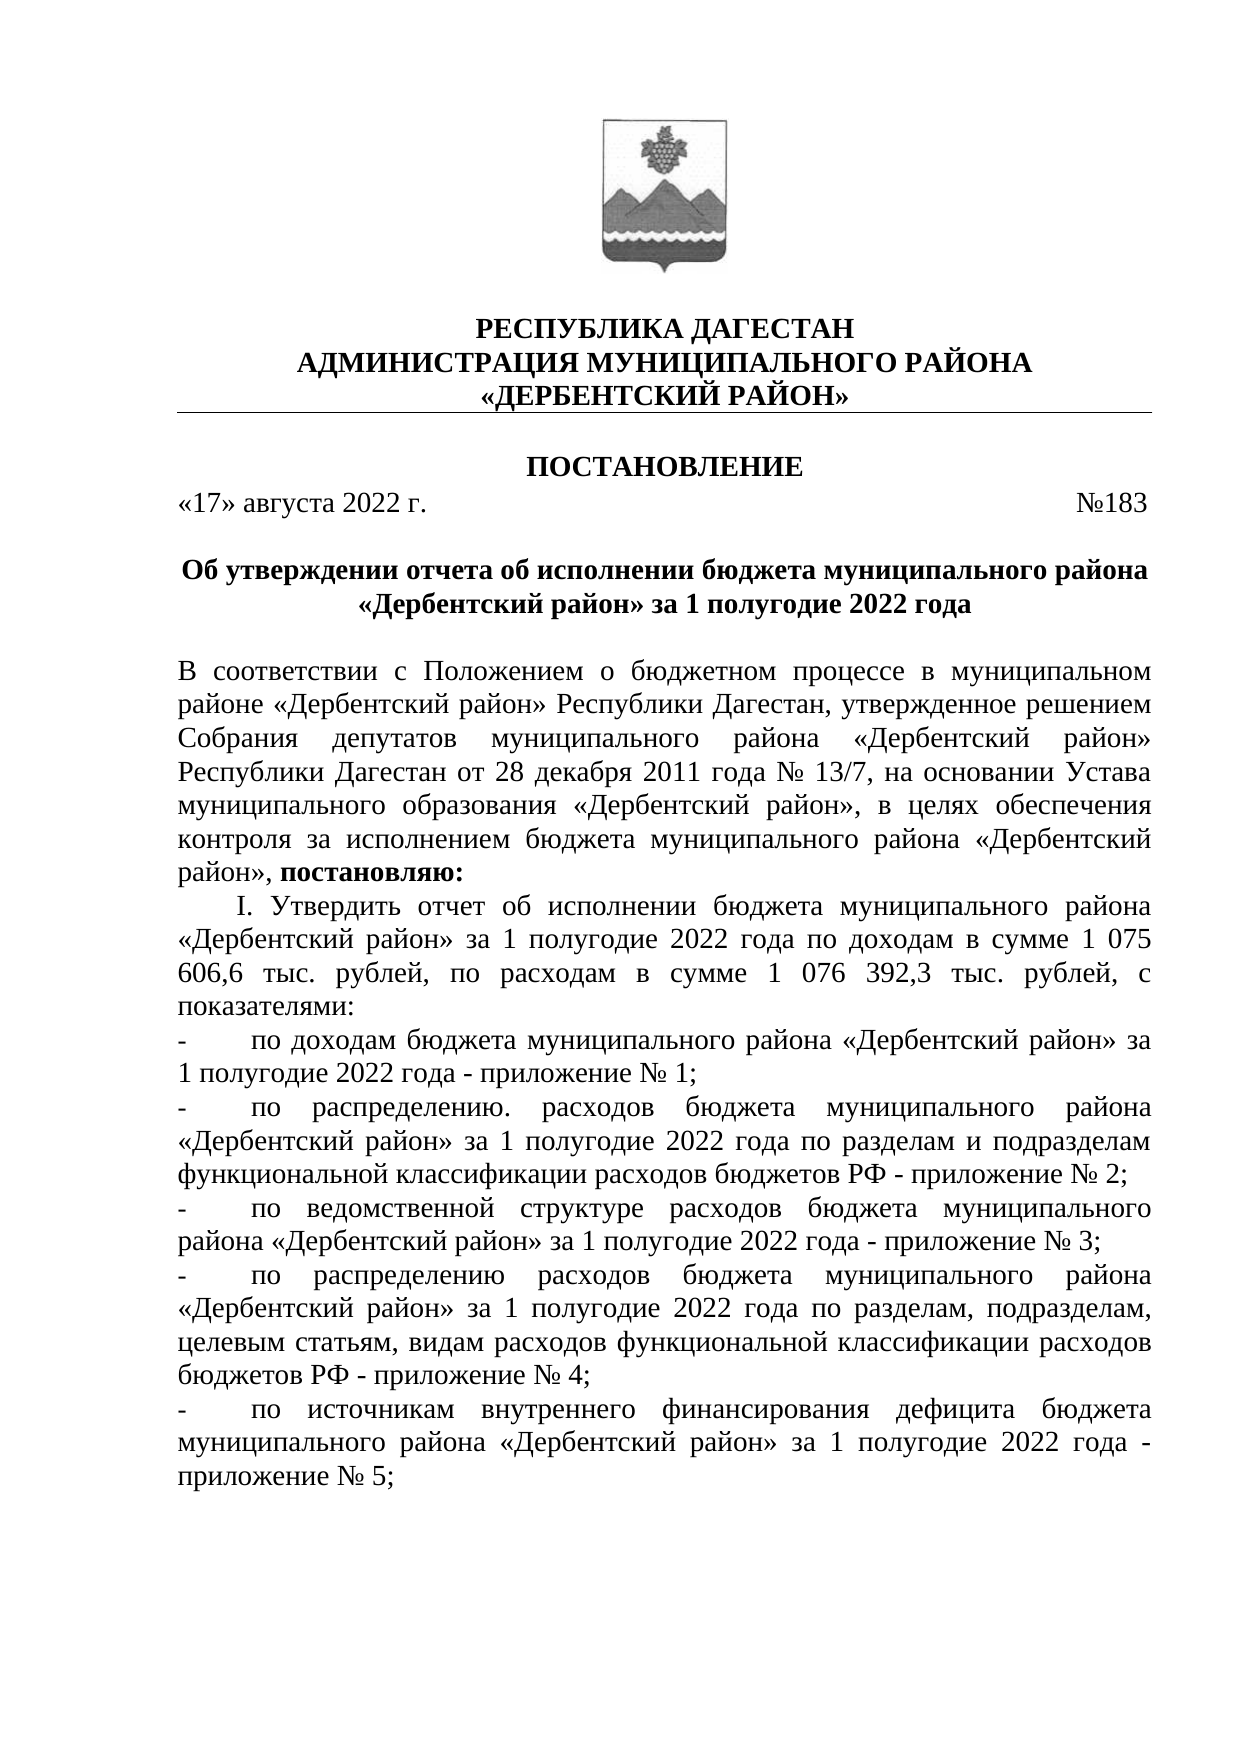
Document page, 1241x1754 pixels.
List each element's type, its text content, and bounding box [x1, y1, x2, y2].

text В соответствии с Положением о бюджетном процессе в муниципальном районе «Дербентский район» Республики Дагестан, утвержденное решением Собрания депутатов муниципального района «Дербентский район» Республики Дагестан от 28 декабря 2011 года № 13/7, на основании Устава муниципального образования «Дербентский район», в целях обеспечения контроля за исполнением бюджета муниципального района «Дербентский район», постановляю: [177, 653, 1152, 888]
list по распределению расходов бюджета муниципального района «Дербентский район» за 1 полугодие 2022 года по разделам, подразделам, целевым статьям, видам расходов функциональной классификации расходов бюджетов РФ - приложение № 4; [177, 1257, 1152, 1391]
text ПОСТАНОВЛЕНИЕ [177, 449, 1152, 483]
list по ведомственной структуре расходов бюджета муниципального района «Дербентский район» за 1 полугодие 2022 года - приложение № 3; [177, 1190, 1152, 1257]
picture [601, 118, 729, 274]
list по доходам бюджета муниципального района «Дербентский район» за 1 полугодие 2022 года - приложение № 1; [177, 1022, 1152, 1089]
text АДМИНИСТРАЦИЯ МУНИЦИПАЛЬНОГО РАЙОНА «ДЕРБЕНТСКИЙ РАЙОН» [177, 345, 1152, 412]
text Об утверждении отчета об исполнении бюджета муниципального района «Дербентский район» за 1 полугодие 2022 года [177, 552, 1152, 619]
text РЕСПУБЛИКА ДАГЕСТАН [177, 311, 1152, 345]
list по источникам внутреннего финансирования дефицита бюджета муниципального района «Дербентский район» за 1 полугодие 2022 года - приложение № 5; [177, 1391, 1152, 1492]
list по распределению. расходов бюджета муниципального района «Дербентский район» за 1 полугодие 2022 года по разделам и подразделам функциональной классификации расходов бюджетов РФ - приложение № 2; [177, 1089, 1152, 1190]
text I. Утвердить отчет об исполнении бюджета муниципального района «Дербентский район» за 1 полугодие 2022 года по доходам в сумме 1 075 606,6 тыс. рублей, по расходам в сумме 1 076 392,3 тыс. рублей, с показателями: [177, 888, 1152, 1022]
text «17» августа 2022 г. №183 [177, 485, 1152, 519]
